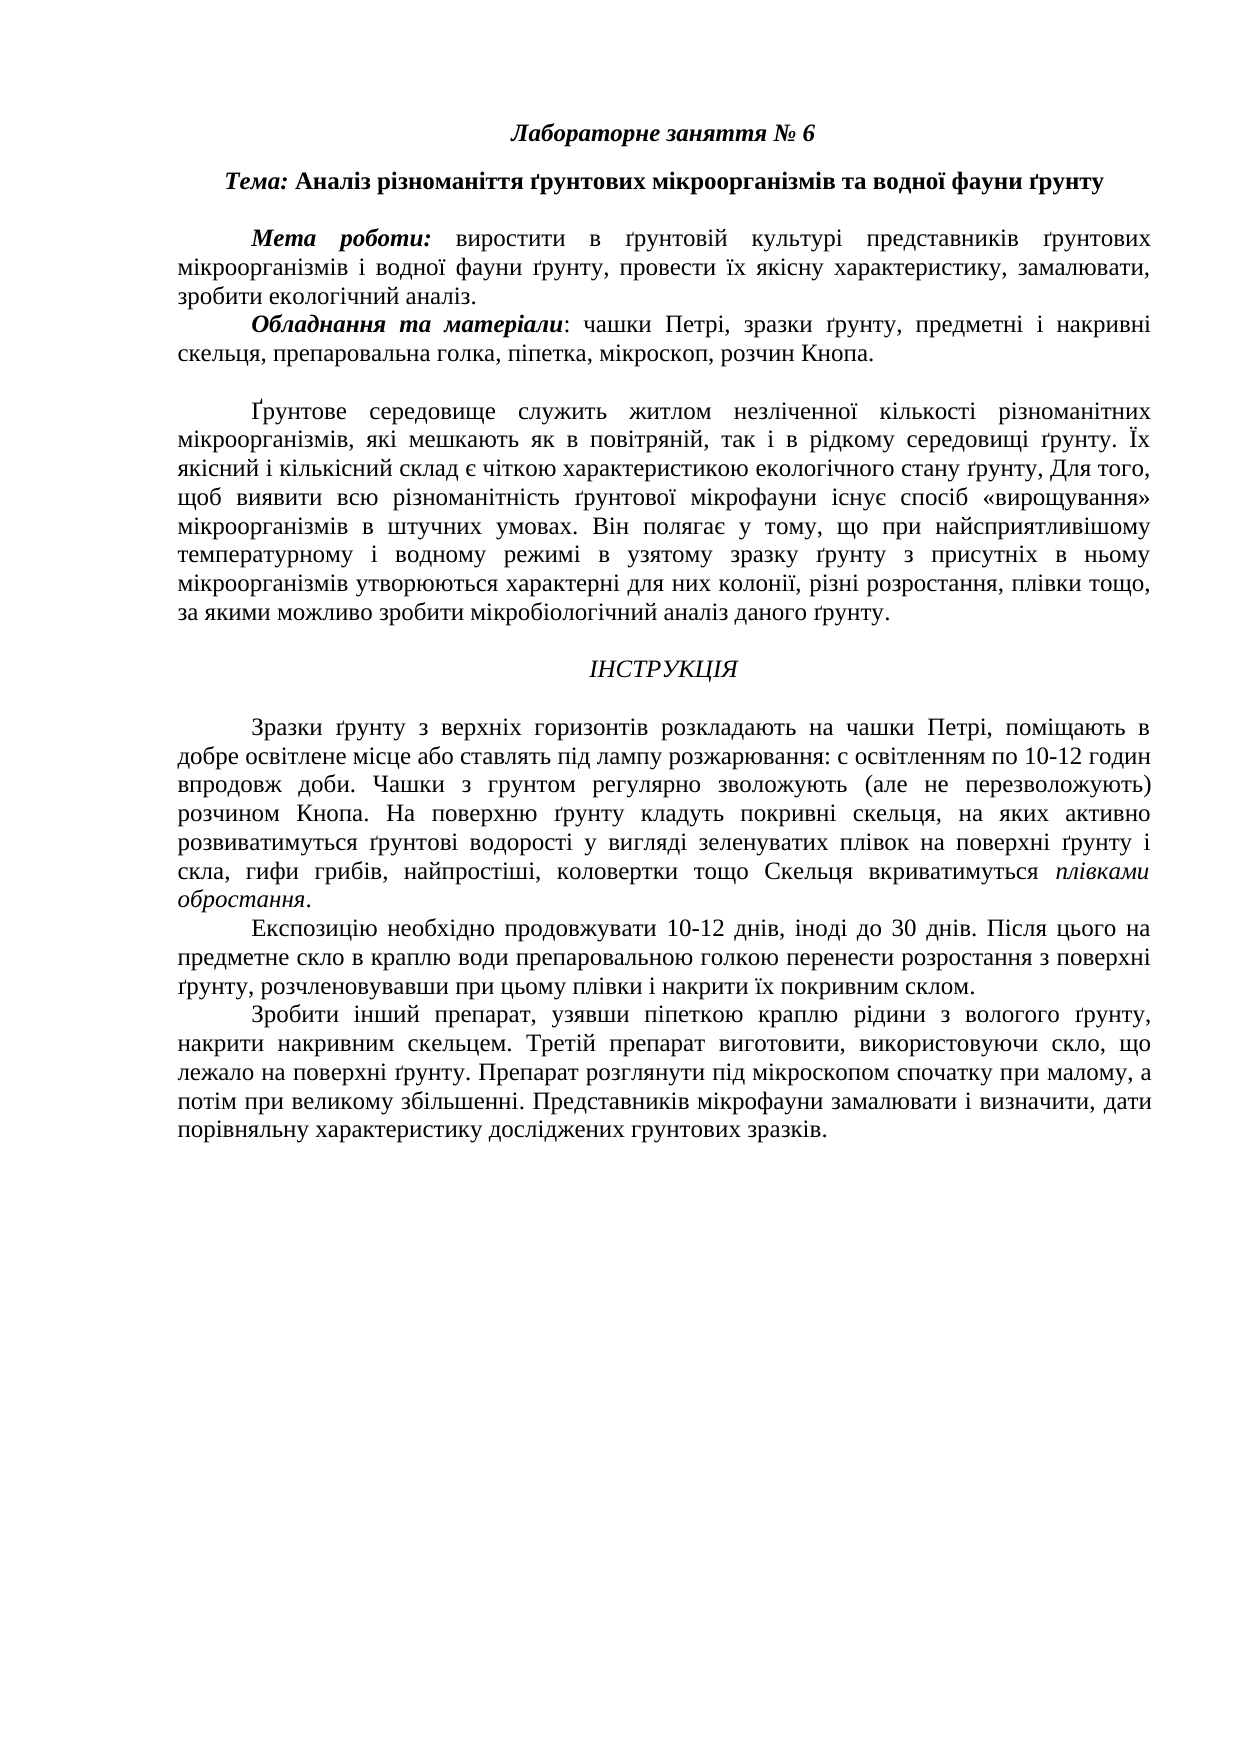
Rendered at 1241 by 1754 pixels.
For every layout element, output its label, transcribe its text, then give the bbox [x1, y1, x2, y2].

text Ґрунтове середовище служить житлом незліченної кількості різноманітних мікроорганізмів, які мешкають як в повітряній, так і в рідкому середовищі ґрунту. Їх якісний і кількісний склад є чіткою характеристикою екологічного стану ґрунту, Для того, щоб виявити всю різноманітність ґрунтової мікрофауни існує спосіб «вирощування» мікроорганізмів в штучних умовах. Він полягає у тому, що при найсприятливішому температурному і водному режимі в узятому зразку ґрунту з присутніх в ньому мікроорганізмів утворюються характерні для них колонії, різні розростання, плівки тощо, за якими можливо зробити мікробіологічний аналіз даного ґрунту. [177, 396, 1152, 626]
text Лабораторне заняття № 6 [177, 118, 1152, 147]
text Експозицію необхідно продовжувати 10-12 днів, іноді до 30 днів. Після цього на предметне скло в краплю води препаровальною голкою перенести розростання з поверхні ґрунту, розчленовувавши при цьому плівки і накрити їх покривним склом. [177, 913, 1152, 999]
text Зробити інший препарат, узявши піпеткою краплю рідини з вологого ґрунту, накрити накривним скельцем. Третій препарат виготовити, використовуючи скло, що лежало на поверхні ґрунту. Препарат розглянути під мікроскопом спочатку при малому, а потім при великому збільшенні. Представників мікрофауни замалювати і визначити, дати порівняльну характеристику досліджених грунтових зразків. [177, 999, 1152, 1143]
text Зразки ґрунту з верхніх горизонтів розкладають на чашки Петрі, поміщають в добре освітлене місце або ставлять під лампу розжарювання: с освітленням по 10-12 годин впродовж доби. Чашки з грунтом регулярно зволожують (але не перезволожують) розчином Кнопа. На поверхню ґрунту кладуть покривні скельця, на яких активно розвиватимуться ґрунтові водорості у вигляді зеленуватих плівок на поверхні ґрунту і скла, гифи грибів, найпростіші, коловертки тощо Скельця вкриватимуться плівками обростання. [177, 712, 1152, 913]
text ІНСТРУКЦІЯ [177, 654, 1152, 683]
text Тема: Аналіз різноманіття ґрунтових мікроорганізмів та водної фауни ґрунту [177, 166, 1152, 194]
text Мета роботи: виростити в ґрунтовій культурі представників ґрунтових мікроорганізмів і водної фауни ґрунту, провести їх якісну характеристику, замалювати, зробити екологічний аналіз. [177, 223, 1152, 309]
text Обладнання та матеріали: чашки Петрі, зразки ґрунту, предметні і накривні скельця, препаровальна голка, піпетка, мікроскоп, розчин Кнопа. [177, 309, 1152, 367]
